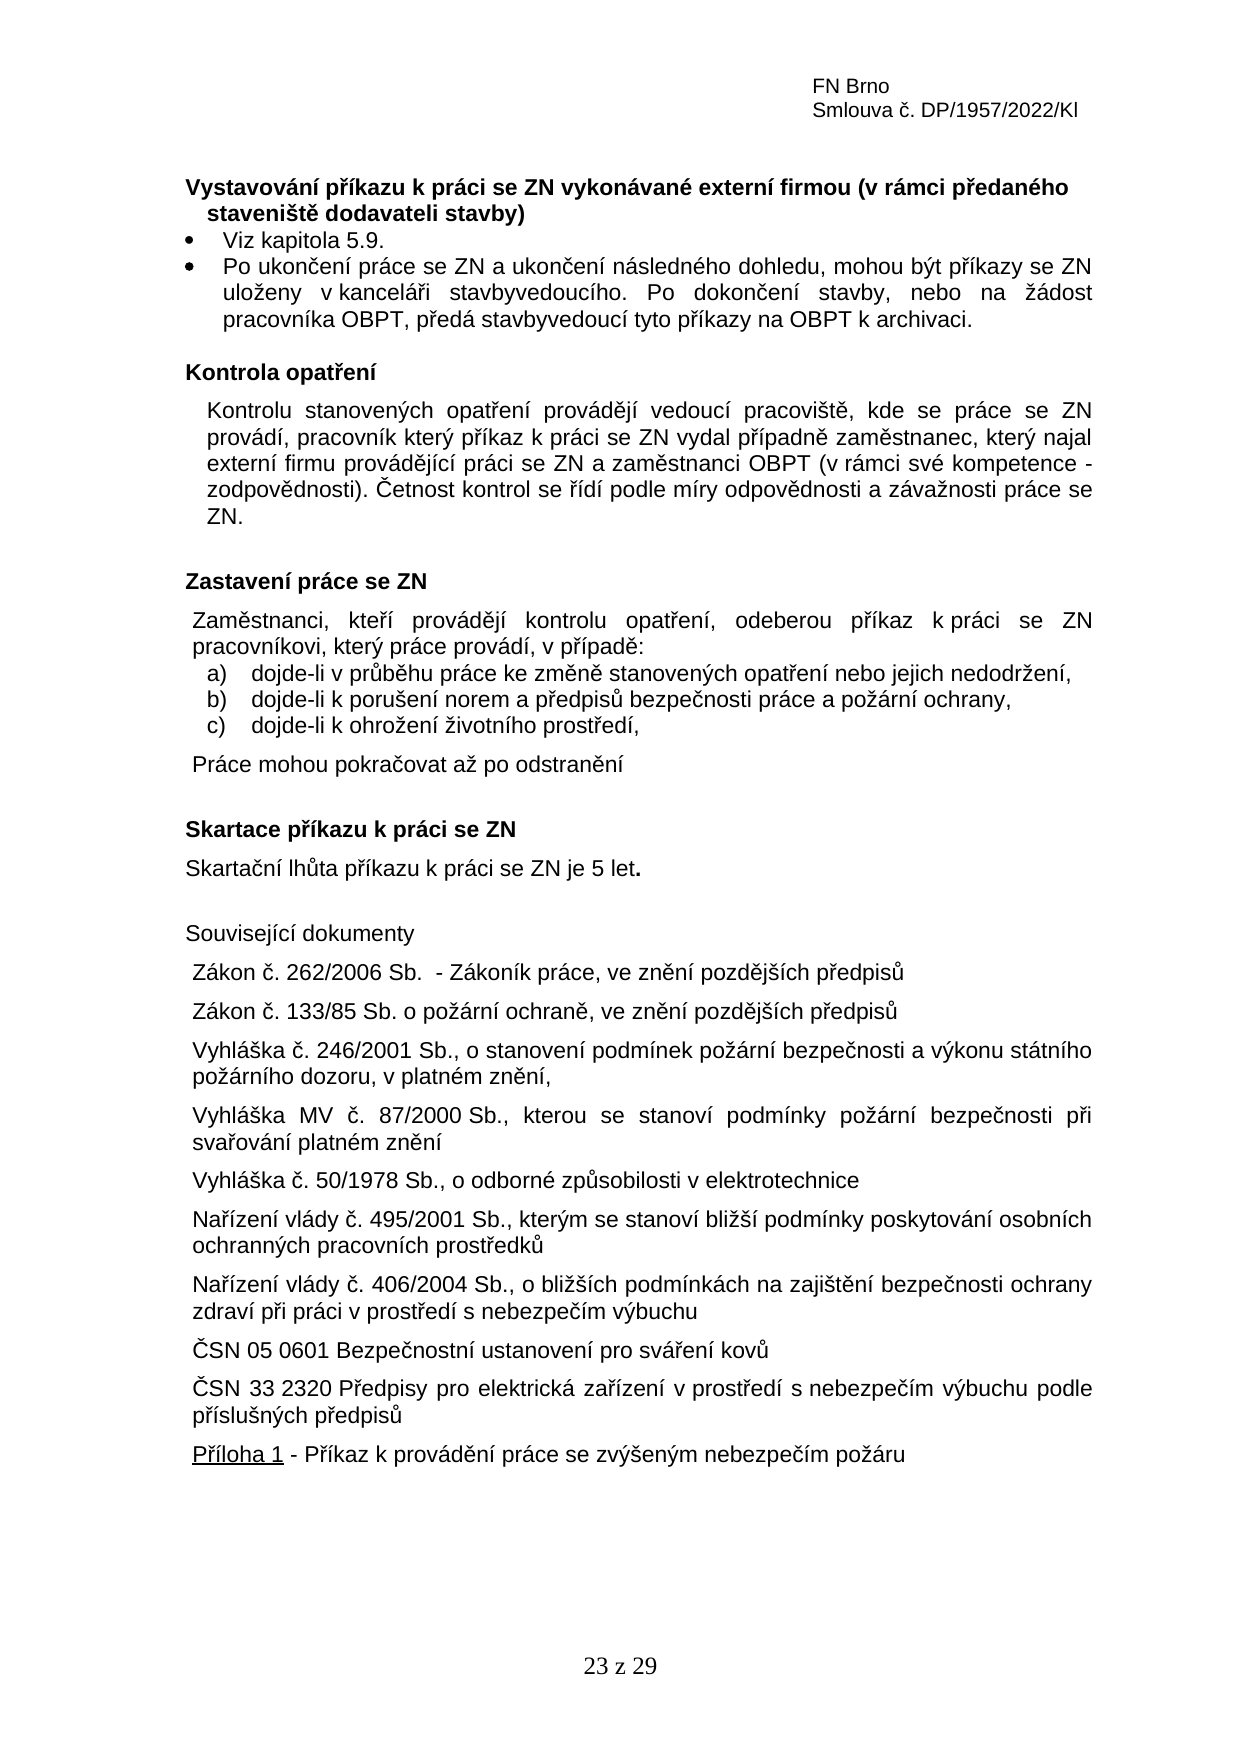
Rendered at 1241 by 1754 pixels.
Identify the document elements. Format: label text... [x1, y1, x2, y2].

list Zaměstnanci, kteří provádějí kontrolu opatření, odeberou příkaz k práci se ZN pracovníkovi, který práce provádí, v případě: [192, 607, 1093, 659]
list dojde-li k porušení norem a předpisů bezpečnosti práce a požární ochrany, [207, 686, 1093, 712]
list dojde-li k ohrožení životního prostředí, [207, 712, 1093, 738]
list Kontrolu stanovených opatření provádějí vedoucí pracoviště, kde se práce se ZN provádí, pracovník který příkaz k práci se ZN vydal případně zaměstnanec, který najal externí firmu provádějící práci se ZN a zaměstnanci OBPT (v rámci své kompetence - zodpovědnosti). Četnost kontrol se řídí podle míry odpovědnosti a závažnosti práce se ZN. [207, 397, 1093, 529]
text ČSN 05 0601 Bezpečnostní ustanovení pro sváření kovů [148, 1337, 1093, 1363]
subtitle Zastavení práce se ZN [148, 568, 1093, 594]
list Práce mohou pokračovat až po odstranění [192, 751, 1093, 777]
subtitle Kontrola opatření [148, 358, 1093, 385]
subtitle Související dokumenty [148, 920, 1093, 947]
subtitle Skartace příkazu k práci se ZN [148, 816, 1093, 843]
subtitle Vystavování příkazu k práci se ZN vykonávané externí firmou (v rámci předaného staveniště dodavateli stavby) [148, 174, 1093, 227]
list Viz kapitola 5.9. [185, 227, 1093, 253]
text Nařízení vlády č. 495/2001 Sb., kterým se stanoví bližší podmínky poskytování osobních ochranných pracovních prostředků [192, 1206, 1093, 1259]
text Zákon č. 133/85 Sb. o požární ochraně, ve znění pozdějších předpisů [148, 998, 1093, 1024]
list dojde-li v průběhu práce ke změně stanovených opatření nebo jejich nedodržení, [207, 659, 1093, 686]
text Nařízení vlády č. 406/2004 Sb., o bližších podmínkách na zajištění bezpečnosti ochrany zdraví při práci v prostředí s nebezpečím výbuchu [192, 1271, 1093, 1324]
list Po ukončení práce se ZN a ukončení následného dohledu, mohou být příkazy se ZN uloženy v kanceláři stavbyvedoucího. Po dokončení stavby, nebo na žádost pracovníka OBPT, předá stavbyvedoucí tyto příkazy na OBPT k archivaci. [185, 253, 1093, 332]
text Vyhláška MV č. 87/2000 Sb., kterou se stanoví podmínky požární bezpečnosti při svařování platném znění [192, 1102, 1093, 1155]
text Příloha 1 - Příkaz k provádění práce se zvýšeným nebezpečím požáru [192, 1441, 1093, 1467]
text Zákon č. 262/2006 Sb. - Zákoník práce, ve znění pozdějších předpisů [148, 959, 1093, 986]
list Skartační lhůta příkazu k práci se ZN je 5 let. [148, 855, 1093, 881]
text Vyhláška č. 50/1978 Sb., o odborné způsobilosti v elektrotechnice [192, 1167, 1093, 1194]
text Vyhláška č. 246/2001 Sb., o stanovení podmínek požární bezpečnosti a výkonu státního požárního dozoru, v platném znění, [192, 1037, 1093, 1089]
text ČSN 33 2320 Předpisy pro elektrická zařízení v prostředí s nebezpečím výbuchu podle příslušných předpisů [192, 1375, 1093, 1428]
